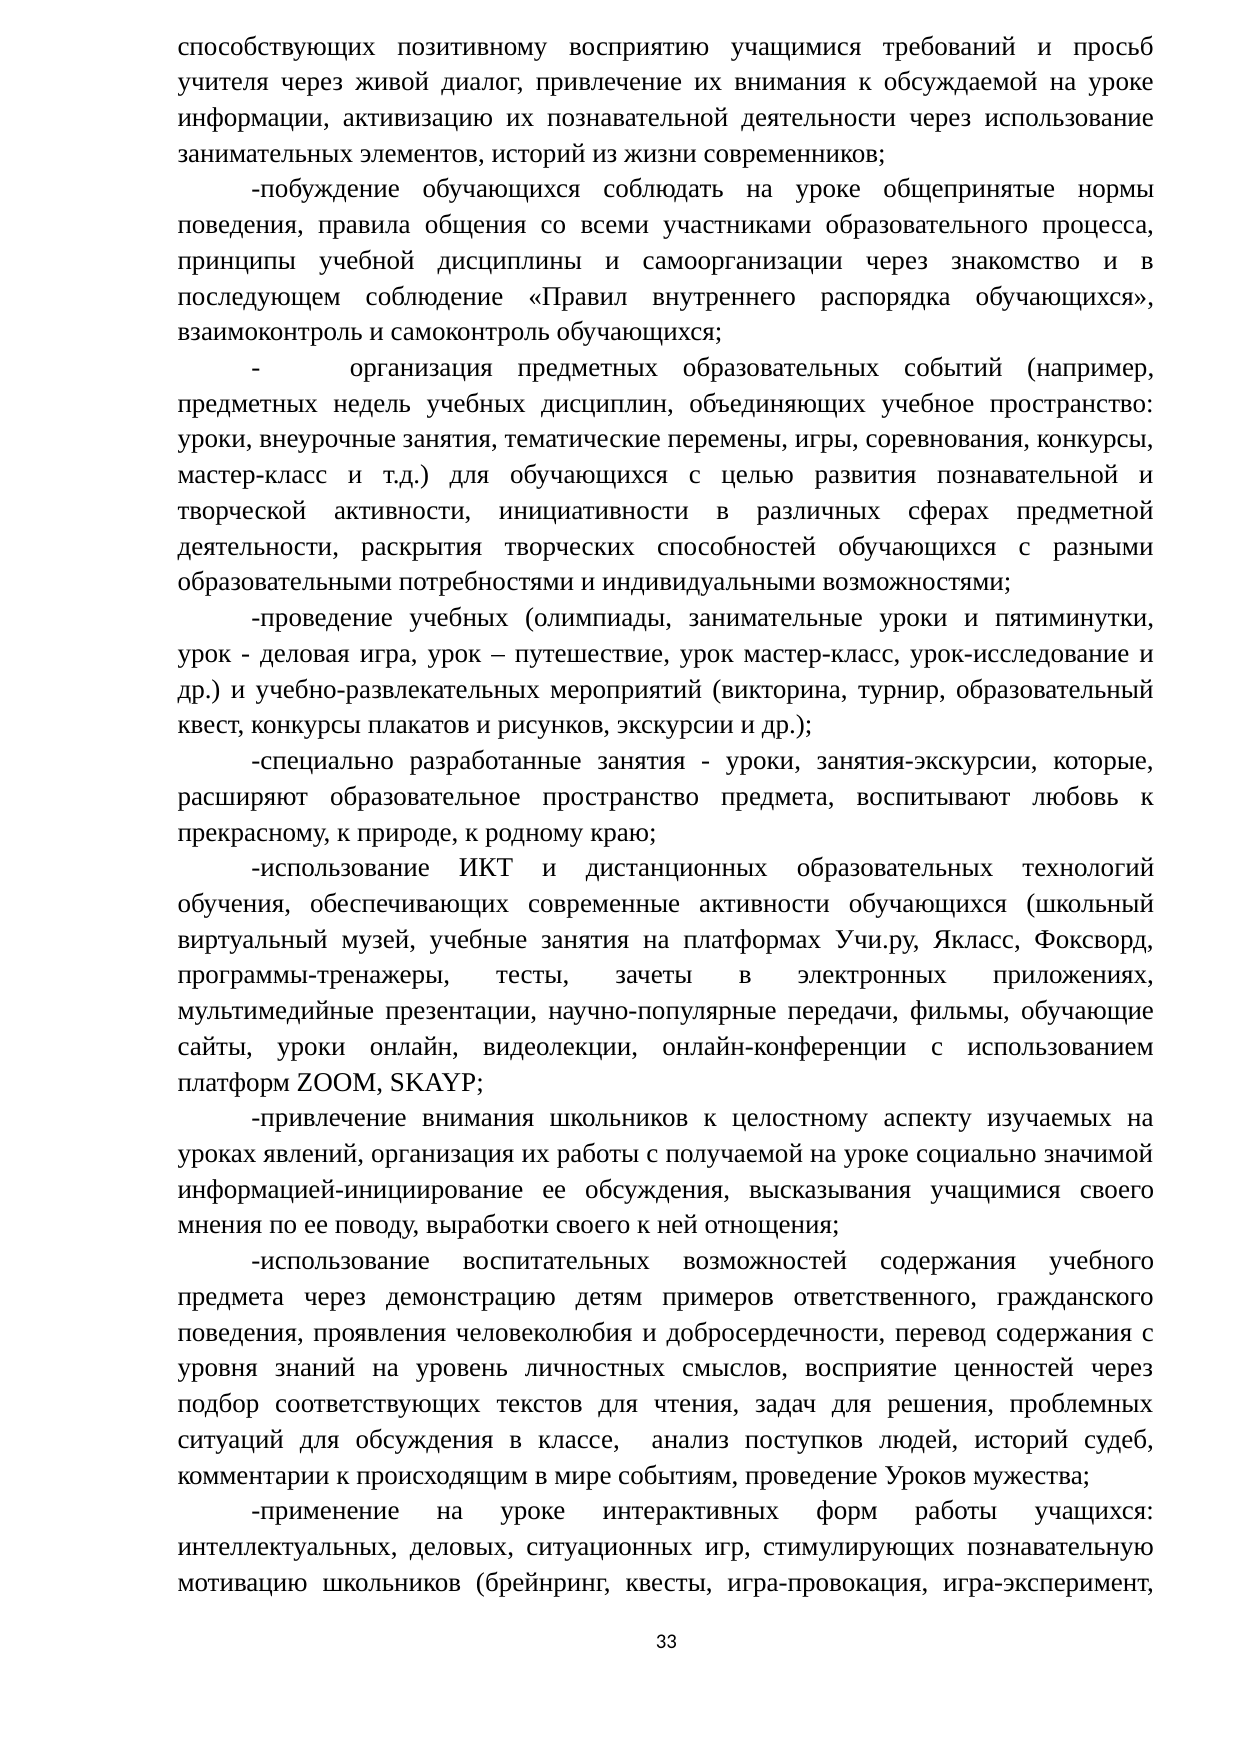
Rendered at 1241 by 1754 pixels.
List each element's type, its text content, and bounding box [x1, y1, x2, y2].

text -использование ИКТ и дистанционных образовательных технологий обучения, обеспечивающих современные активности обучающихся (школьный виртуальный музей, учебные занятия на платформах Учи.ру, Якласс, Фоксворд, программы-тренажеры, тесты, зачеты в электронных приложениях, мультимедийные презентации, научно-популярные передачи, фильмы, обучающие сайты, уроки онлайн, видеолекции, онлайн-конференции с использованием платформ ZOOM, SKAYP; [177, 851, 1155, 1097]
text -проведение учебных (олимпиады, занимательные уроки и пятиминутки, урок - деловая игра, урок – путешествие, урок мастер-класс, урок-исследование и др.) и учебно-развлекательных мероприятий (викторина, турнир, образовательный квест, конкурсы плакатов и рисунков, экскурсии и др.); [177, 601, 1155, 739]
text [177, 29, 1155, 168]
text -побуждение обучающихся соблюдать на уроке общепринятые нормы поведения, правила общения со всеми участниками образовательного процесса, принципы учебной дисциплины и самоорганизации через знакомство и в последующем соблюдение «Правил внутреннего распорядка обучающихся», взаимоконтроль и самоконтроль обучающихся; [177, 172, 1155, 347]
text -использование воспитательных возможностей содержания учебного предмета через демонстрацию детям примеров ответственного, гражданского поведения, проявления человеколюбия и добросердечности, перевод содержания с уровня знаний на уровень личностных смыслов, восприятие ценностей через подбор соответствующих текстов для чтения, задач для решения, проблемных ситуаций для обсуждения в классе, анализ поступков людей, историй судеб, комментарии к происходящим в мире событиям, проведение Уроков мужества; [177, 1244, 1155, 1490]
text - организация предметных образовательных событий (например, предметных недель учебных дисциплин, объединяющих учебное пространство: уроки, внеурочные занятия, тематические перемены, игры, соревнования, конкурсы, мастер-класс и т.д.) для обучающихся с целью развития познавательной и творческой активности, инициативности в различных сферах предметной деятельности, раскрытия творческих способностей обучающихся с разными образовательными потребностями и индивидуальными возможностями; [177, 351, 1155, 597]
text -специально разработанные занятия - уроки, занятия-экскурсии, которые, расширяют образовательное пространство предмета, воспитывают любовь к прекрасному, к природе, к родному краю; [177, 744, 1155, 847]
text -привлечение внимания школьников к целостному аспекту изучаемых на уроках явлений, организация их работы с получаемой на уроке социально значимой информацией-инициирование ее обсуждения, высказывания учащимися своего мнения по ее поводу, выработки своего к ней отнощения; [177, 1101, 1155, 1240]
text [177, 1494, 1155, 1597]
